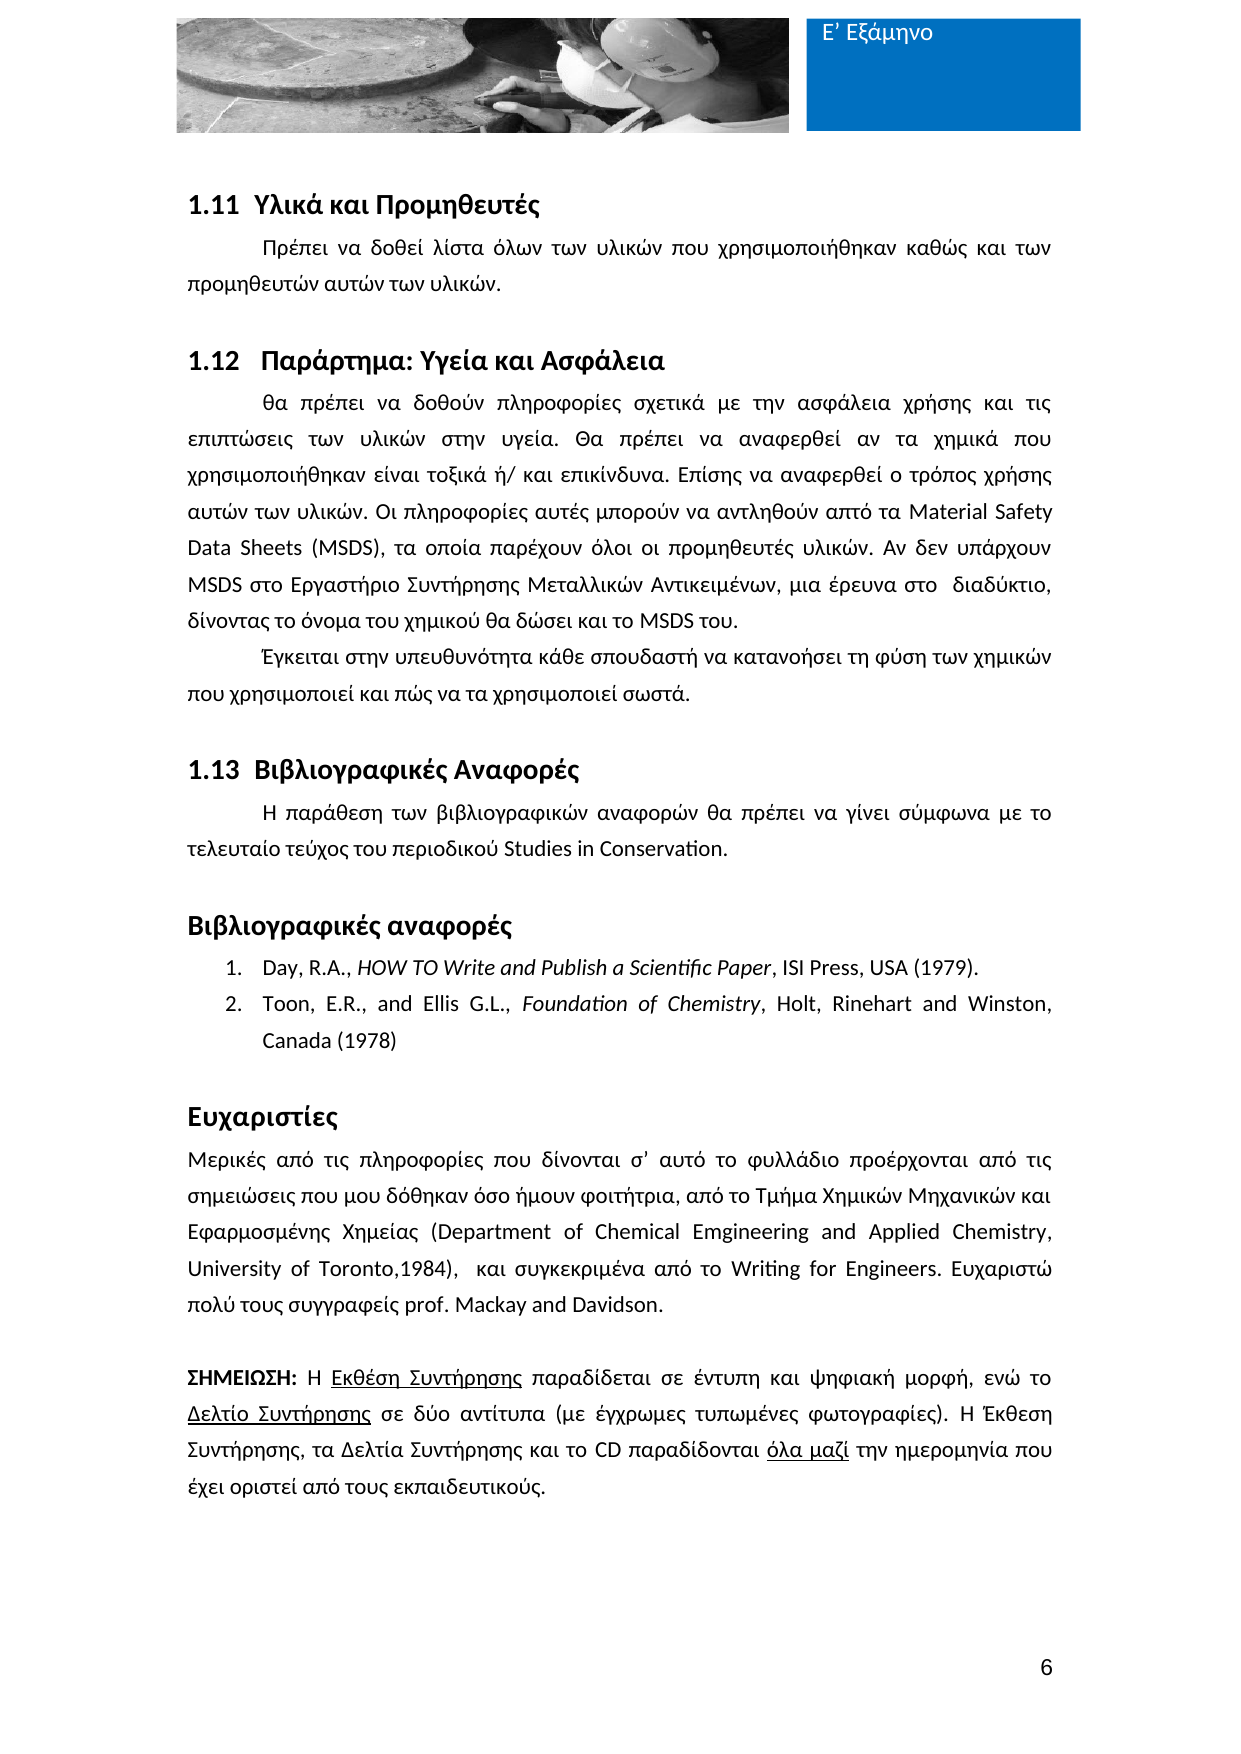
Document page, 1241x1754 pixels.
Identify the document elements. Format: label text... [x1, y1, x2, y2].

text Η παράθεση των βιβλιογραφικών αναφορών θα πρέπει να γίνει σύμφωνα με το τελευταίο τεύχος του περιοδικού Studies in Conservation. [187, 798, 1053, 862]
text Βιβλιογραφικές αναφορές [187, 907, 1053, 942]
text Μερικές από τις πληροφορίες που δίνονται σ’ αυτό το φυλλάδιο προέρχονται από τις σημειώσεις που μου δόθηκαν όσο ήμουν φοιτήτρια, από το Τμήμα Χημικών Μηχανικών και Εφαρμοσμένης Χημείας (Department of Chemical Emgineering and Applied Chemistry, University of Toronto,1984), και συγκεκριμένα από το Writing for Engineers. Ευχαριστώ πολύ τους συγγραφείς prof. Mackay and Davidson. [187, 1145, 1053, 1318]
subtitle Υλικά και Προμηθευτές [187, 186, 1053, 222]
text Έγκειται στην υπευθυνότητα κάθε σπουδαστή να κατανοήσει τη φύση των χημικών που χρησιμοποιεί και πώς να τα χρησιμοποιεί σωστά. [187, 642, 1053, 707]
text ΣHMEIΩΣH: H Εκθέση Συντήρησης παραδίδεται σε έντυπη και ψηφιακή μορφή, ενώ το Δελτίο Συντήρησης σε δύο αντίτυπα (με έγχρωμες τυπωμένες φωτογραφίες). H Έκθεση Συντήρησης, τα Δελτία Συντήρησης και το CD παραδίδονται όλα μαζί την ημερομηνία που έχει οριστεί από τους εκπαιδευτικούς. [187, 1363, 1053, 1500]
subtitle Βιβλιογραφικές Αναφορές [187, 751, 1053, 787]
text Πρέπει να δοθεί λίστα όλων των υλικών που χρησιμοποιήθηκαν καθώς και των προμηθευτών αυτών των υλικών. [187, 233, 1053, 297]
subtitle Παράρτημα: Υγεία και Ασφάλεια [187, 342, 1053, 377]
text θα πρέπει να δοθούν πληροφορίες σχετικά με την ασφάλεια χρήσης και τις επιπτώσεις των υλικών στην υγεία. Θα πρέπει να αναφερθεί αν τα χημικά που χρησιμοποιήθηκαν είναι τοξικά ή/ και επικίνδυνα. Επίσης να αναφερθεί ο τρόπος χρήσης αυτών των υλικών. Οι πληροφορίες αυτές μπορούν να αντληθούν απτό τα Material Safety Data Sheets (MSDS), τα οποία παρέχουν όλοι οι προμηθευτές υλικών. Αν δεν υπάρχουν MSDS στο Εργαστήριο Συντήρησης Μεταλλικών Αντικειμένων, μια έρευνα στο διαδύκτιο, δίνοντας το όνομα του χημικού θα δώσει και το MSDS του. [187, 388, 1053, 634]
list Day, R.A., HOW TO Write and Publish a Scientific Paper, ISI Press, USA (1979). [225, 953, 1053, 981]
list Toon, E.R., and Ellis G.L., Foundation of Chemistry, Holt, Rinehart and Winston, Canada (1978) [225, 989, 1053, 1054]
title Ευχαριστίες [187, 1098, 1053, 1134]
